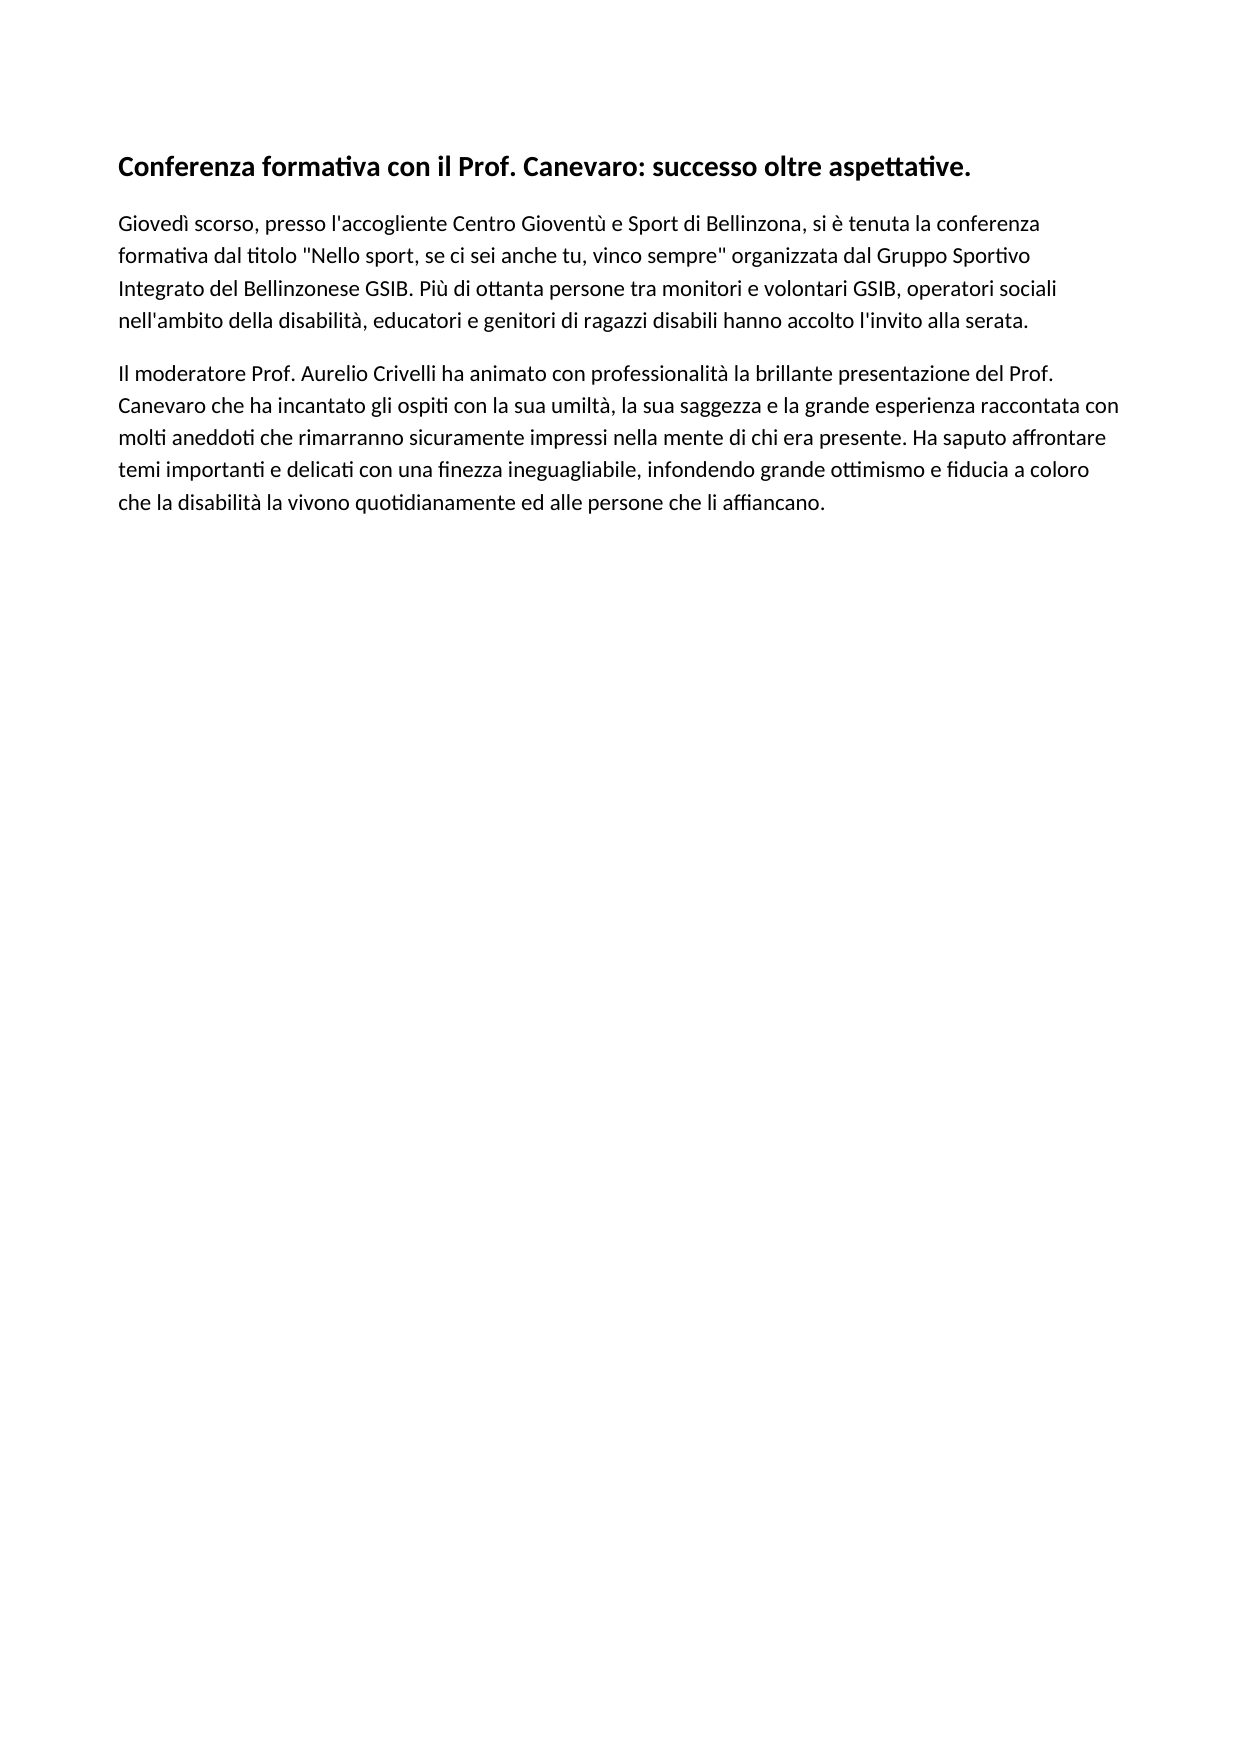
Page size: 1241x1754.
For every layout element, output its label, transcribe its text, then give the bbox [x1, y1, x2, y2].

text Giovedì scorso, presso l'accogliente Centro Gioventù e Sport di Bellinzona, si è tenuta la conferenza formativa dal titolo "Nello sport, se ci sei anche tu, vinco sempre" organizzata dal Gruppo Sportivo Integrato del Bellinzonese GSIB. Più di ottanta persone tra monitori e volontari GSIB, operatori sociali nell'ambito della disabilità, educatori e genitori di ragazzi disabili hanno accolto l'invito alla serata. [118, 209, 1122, 334]
text Conferenza formativa con il Prof. Canevaro: successo oltre aspettative. [118, 148, 1122, 183]
text Il moderatore Prof. Aurelio Crivelli ha animato con professionalità la brillante presentazione del Prof. Canevaro che ha incantato gli ospiti con la sua umiltà, la sua saggezza e la grande esperienza raccontata con molti aneddoti che rimarranno sicuramente impressi nella mente di chi era presente. Ha saputo affrontare temi importanti e delicati con una finezza ineguagliabile, infondendo grande ottimismo e fiducia a coloro che la disabilità la vivono quotidianamente ed alle persone che li affiancano. [118, 359, 1122, 516]
